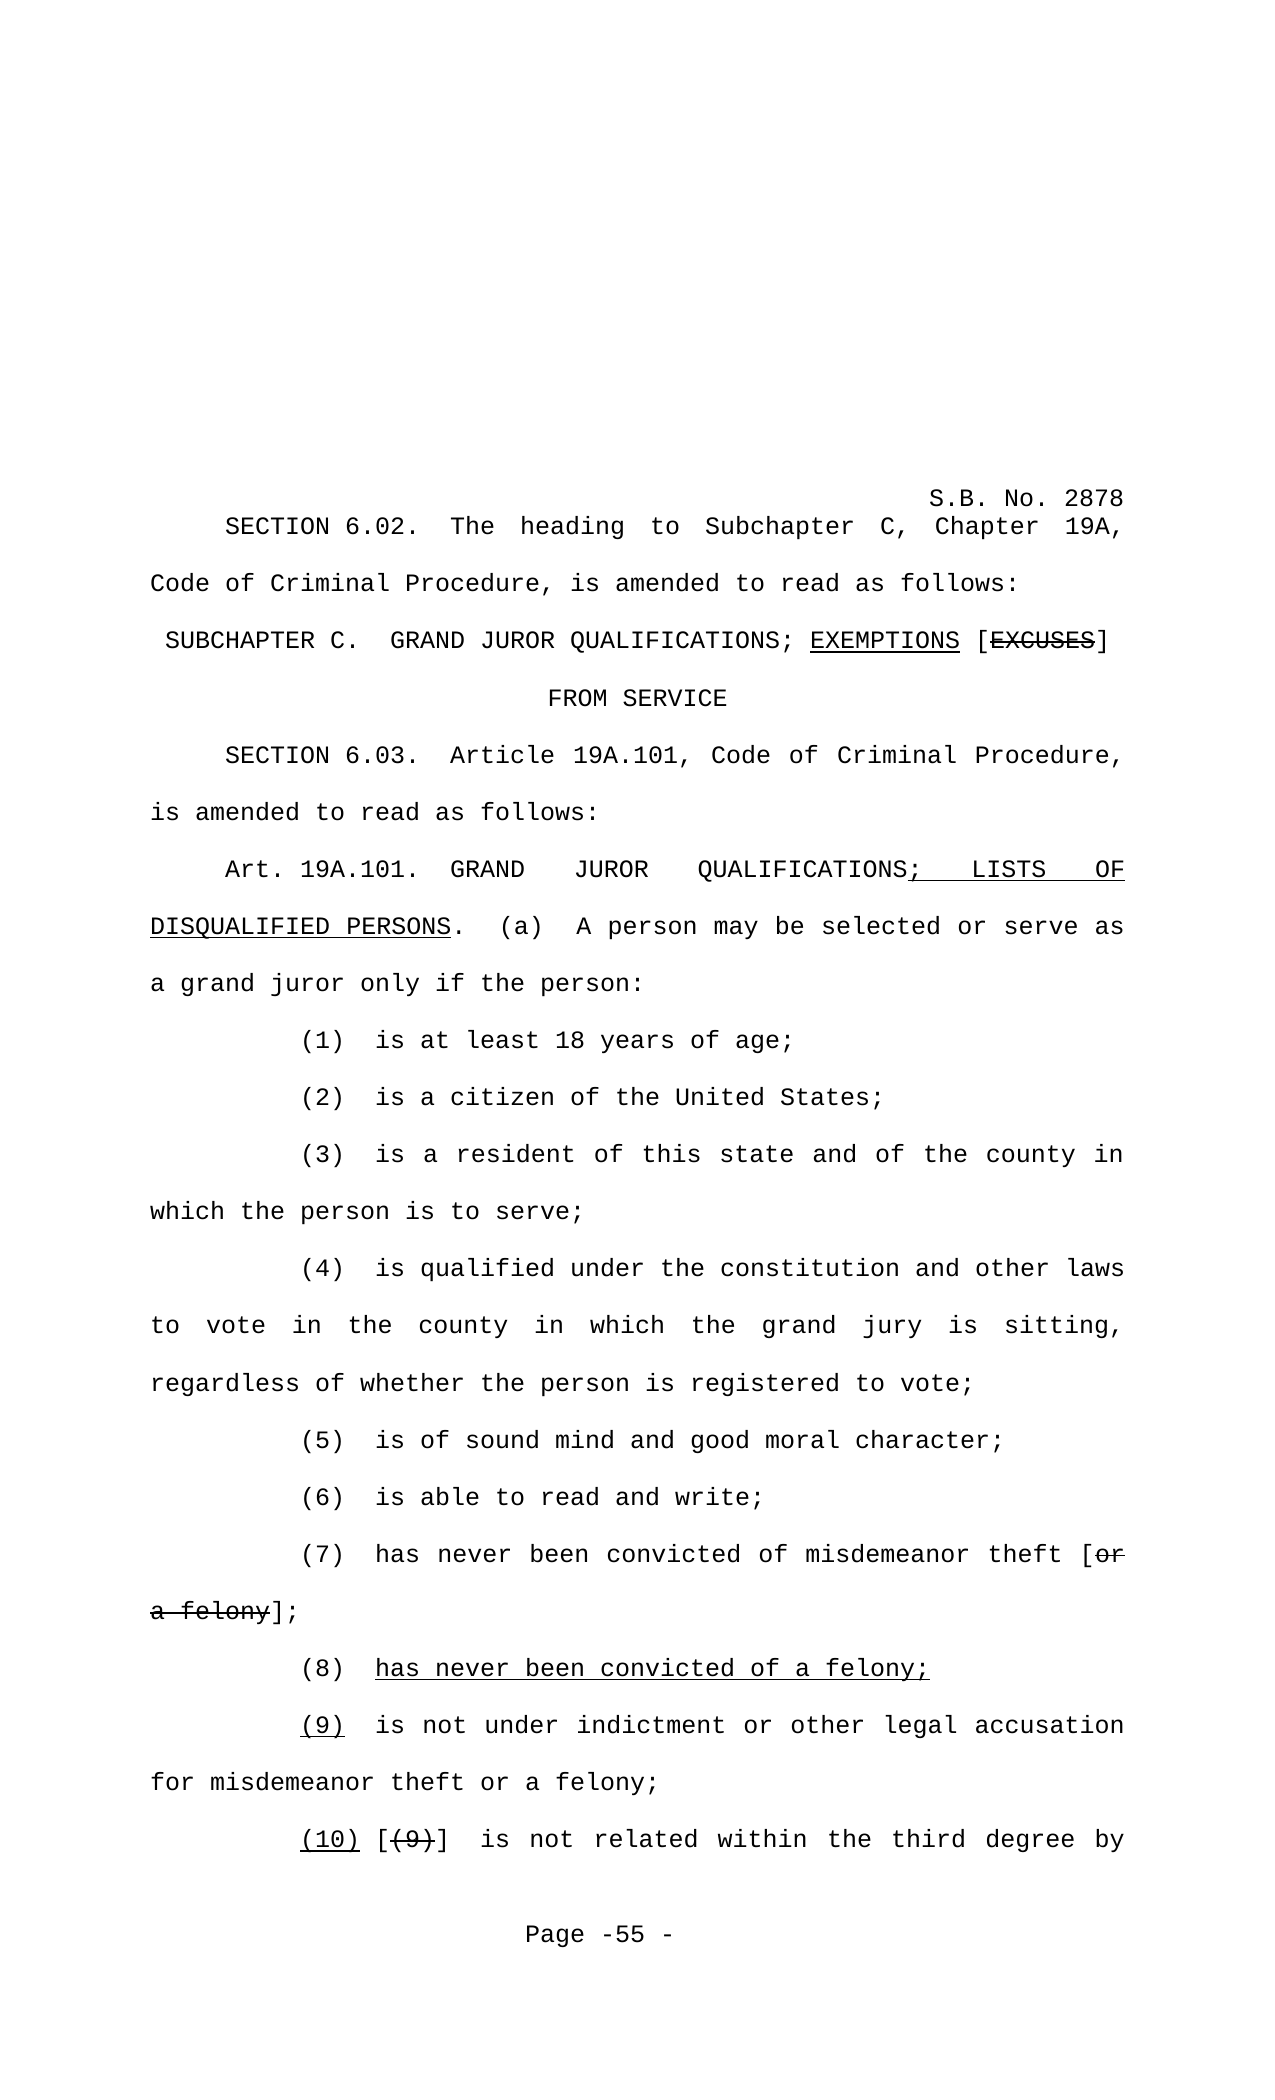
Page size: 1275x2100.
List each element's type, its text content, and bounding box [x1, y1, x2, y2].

text (2) is a citizen of the United States; [150, 1084, 1125, 1113]
text (4) is qualified under the constitution and other laws to vote in the county in which the grand jury is sitting, regardless of whether the person is registered to vote; [150, 1256, 1125, 1398]
text Art. 19A.101. GRAND JUROR QUALIFICATIONS; LISTS OF DISQUALIFIED PERSONS. (a) A person may be selected or serve as a grand juror only if the person: [150, 856, 1125, 999]
text (8) has never been convicted of a felony; [150, 1655, 1125, 1684]
text (6) is able to read and write; [150, 1484, 1125, 1513]
text (3) is a resident of this state and of the county in which the person is to serve; [150, 1142, 1125, 1227]
text SUBCHAPTER C. GRAND JUROR QUALIFICATIONS; EXEMPTIONS [EXCUSES] FROM SERVICE [150, 628, 1125, 713]
text (9) is not under indictment or other legal accusation for misdemeanor theft or a felony; [150, 1712, 1125, 1798]
text SECTION 6.03. Article 19A.101, Code of Criminal Procedure, is amended to read as follows: [150, 742, 1125, 828]
text (1) is at least 18 years of age; [150, 1027, 1125, 1056]
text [150, 1827, 1125, 1855]
text SECTION 6.02. The heading to Subchapter C, Chapter 19A, Code of Criminal Procedure, is amended to read as follows: [150, 514, 1125, 599]
text (5) is of sound mind and good moral character; [150, 1427, 1125, 1456]
text (7) has never been convicted of misdemeanor theft [or a felony]; [150, 1541, 1125, 1627]
